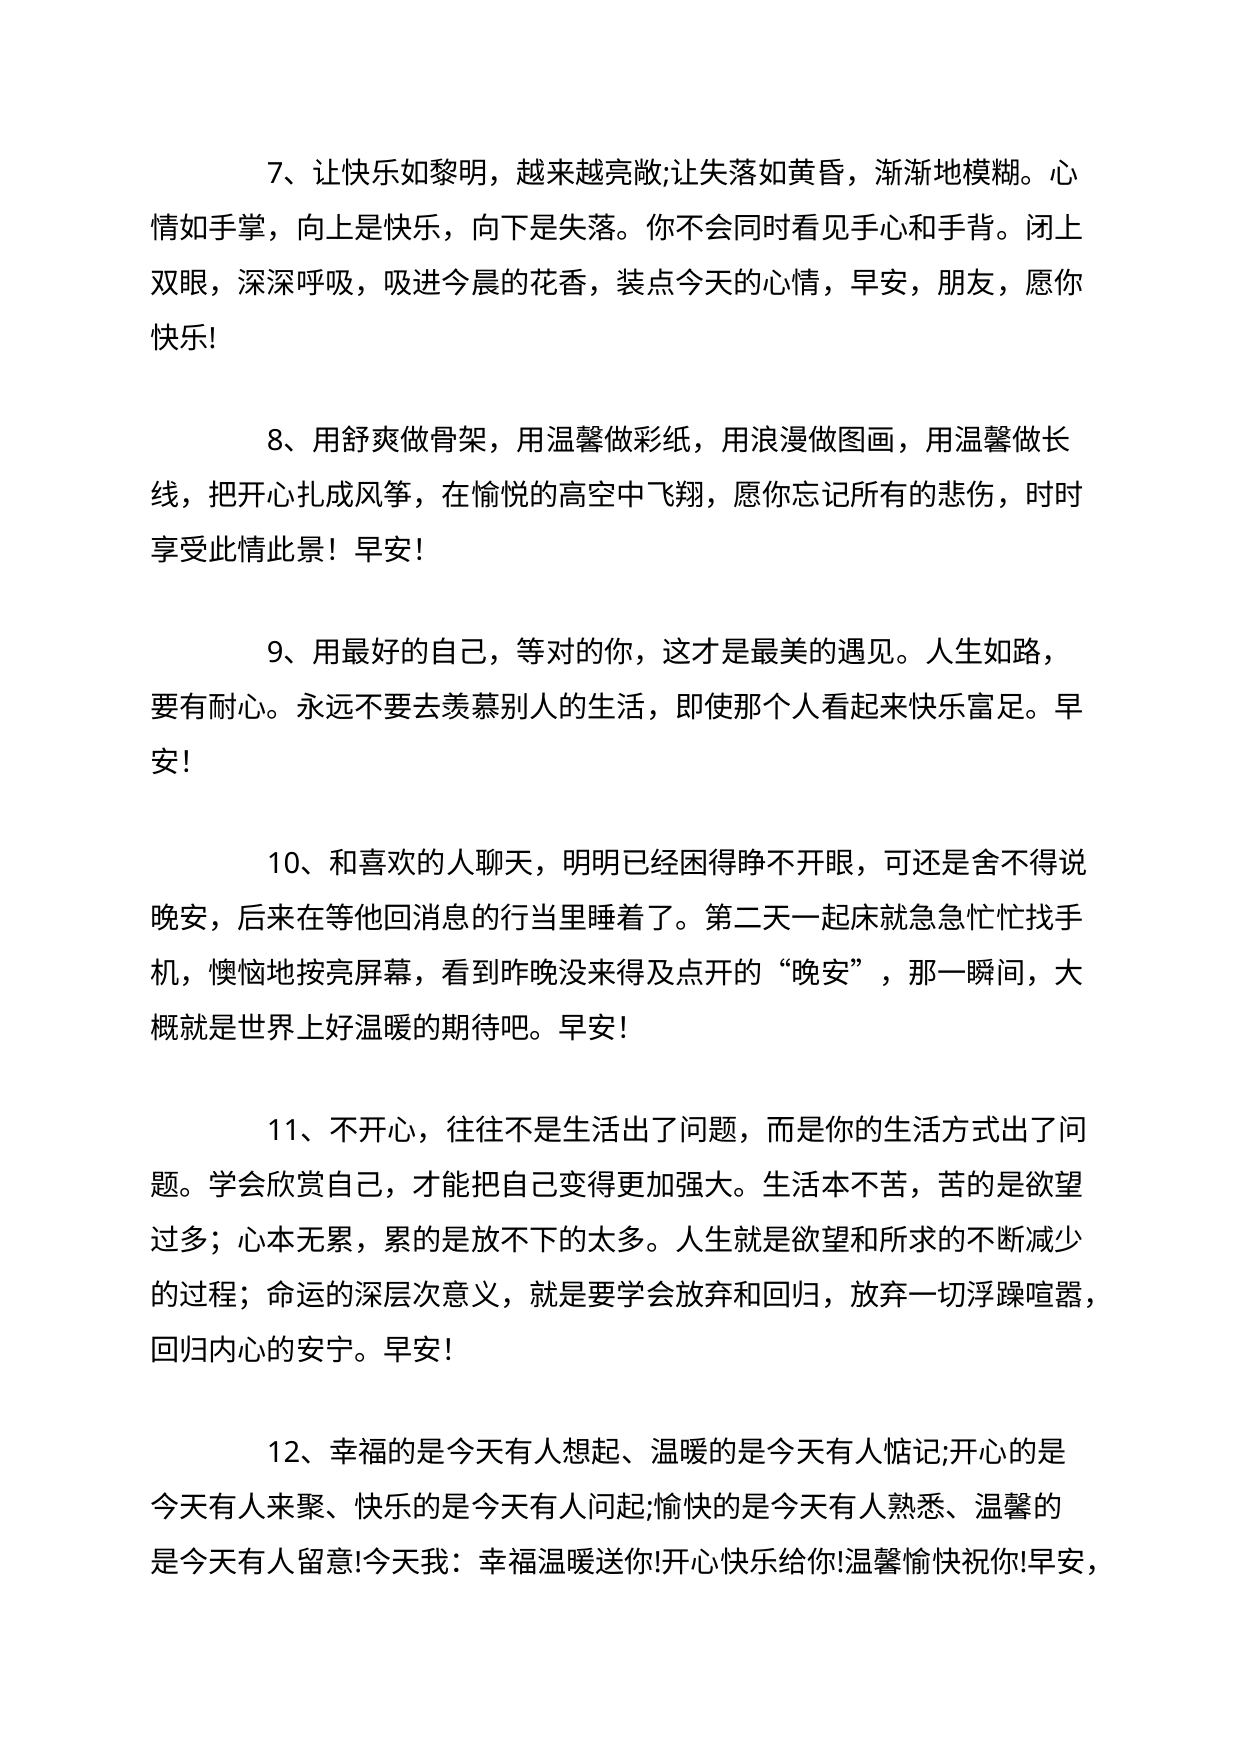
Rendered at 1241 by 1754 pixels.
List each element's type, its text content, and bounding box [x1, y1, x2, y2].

text 7、让快乐如黎明，越来越亮敞;让失落如黄昏，渐渐地模糊。心情如手掌，向上是快乐，向下是失落。你不会同时看见手心和手背。闭上双眼，深深呼吸，吸进今晨的花香，装点今天的心情，早安，朋友，愿你快乐! [150, 150, 1090, 357]
text 11、不开心，往往不是生活出了问题，而是你的生活方式出了问题。学会欣赏自己，才能把自己变得更加强大。生活本不苦，苦的是欲望过多；心本无累，累的是放不下的太多。人生就是欲望和所求的不断减少的过程；命运的深层次意义，就是要学会放弃和回归，放弃一切浮躁喧嚣，回归内心的安宁。早安！ [150, 1107, 1090, 1369]
text 10、和喜欢的人聊天，明明已经困得睁不开眼，可还是舍不得说晚安，后来在等他回消息的行当里睡着了。第二天一起床就急急忙忙找手机，懊恼地按亮屏幕，看到昨晚没来得及点开的“晚安”，那一瞬间，大概就是世界上好温暖的期待吧。早安！ [150, 840, 1090, 1047]
text 8、用舒爽做骨架，用温馨做彩纸，用浪漫做图画，用温馨做长线，把开心扎成风筝，在愉悦的高空中飞翔，愿你忘记所有的悲伤，时时享受此情此景！早安！ [150, 417, 1090, 569]
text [150, 1428, 1090, 1581]
text 9、用最好的自己，等对的你，这才是最美的遇见。人生如路，要有耐心。永远不要去羡慕别人的生活，即使那个人看起来快乐富足。早安！ [150, 628, 1090, 781]
